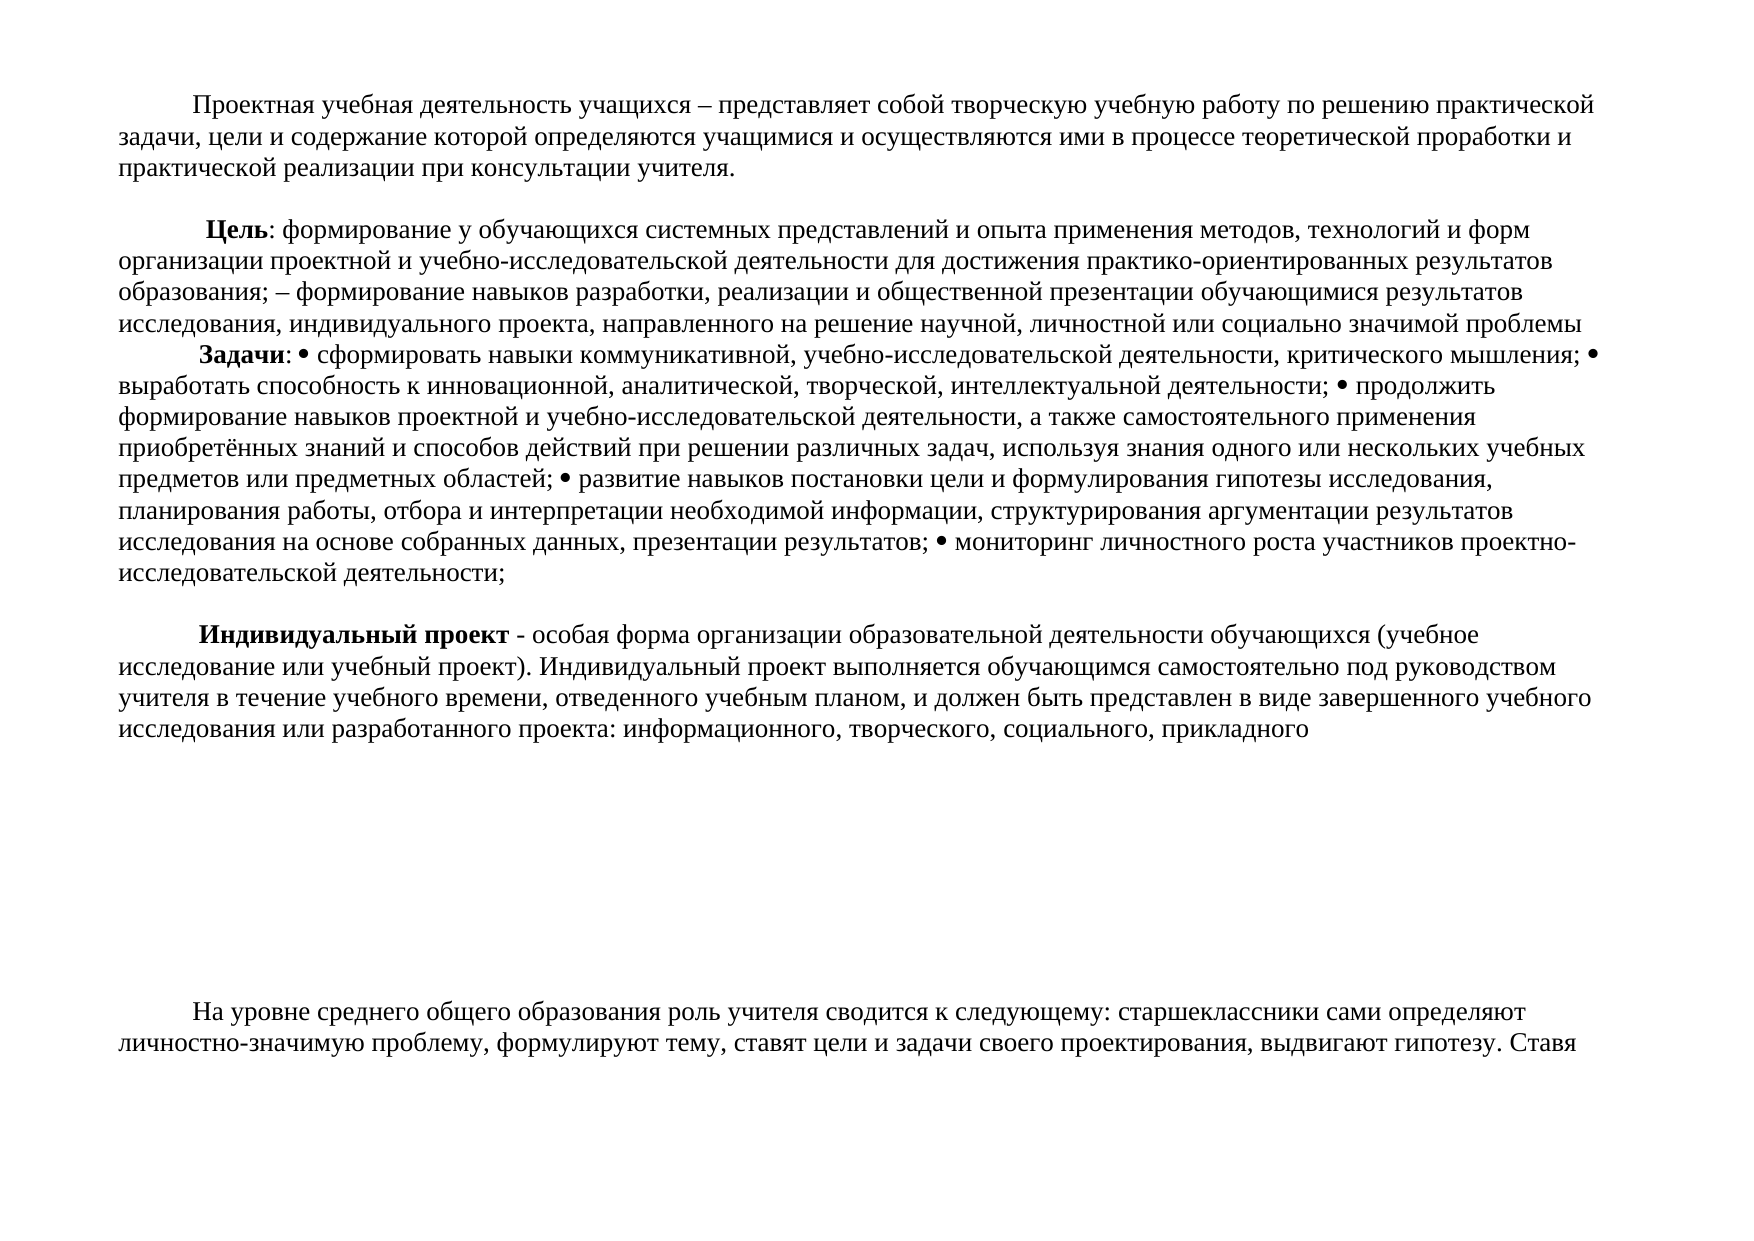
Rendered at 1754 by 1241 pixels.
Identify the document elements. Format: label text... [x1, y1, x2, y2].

text Задачи: сформировать навыки коммуникативной, учебно-исследовательской деятельности, критического мышления; выработать способность к инновационной, аналитической, творческой, интеллектуальной деятельности; продолжить формирование навыков проектной и учебно-исследовательской деятельности, а также самостоятельного применения приобретённых знаний и способов действий при решении различных задач, используя знания одного или нескольких учебных предметов или предметных областей; развитие навыков постановки цели и формулирования гипотезы исследования, планирования работы, отбора и интерпретации необходимой информации, структурирования аргументации результатов исследования на основе собранных данных, презентации результатов; мониторинг личностного роста участников проектно-исследовательской деятельности; [118, 338, 1636, 587]
text Цель: формирование у обучающихся системных представлений и опыта применения методов, технологий и форм организации проектной и учебно-исследовательской деятельности для достижения практико-ориентированных результатов образования; – формирование навыков разработки, реализации и общественной презентации обучающимися результатов исследования, индивидуального проекта, направленного на решение научной, личностной или социально значимой проблемы [118, 213, 1636, 338]
text Индивидуальный проект - особая форма организации образовательной деятельности обучающихся (учебное исследование или учебный проект). Индивидуальный проект выполняется обучающимся самостоятельно под руководством учителя в течение учебного времени, отведенного учебным планом, и должен быть представлен в виде завершенного учебного исследования или разработанного проекта: информационного, творческого, социального, прикладного [118, 618, 1636, 743]
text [118, 995, 1636, 1057]
text Проектная учебная деятельность учащихся – представляет собой творческую учебную работу по решению практической задачи, цели и содержание которой определяются учащимися и осуществляются ими в процессе теоретической проработки и практической реализации при консультации учителя. [118, 89, 1636, 182]
